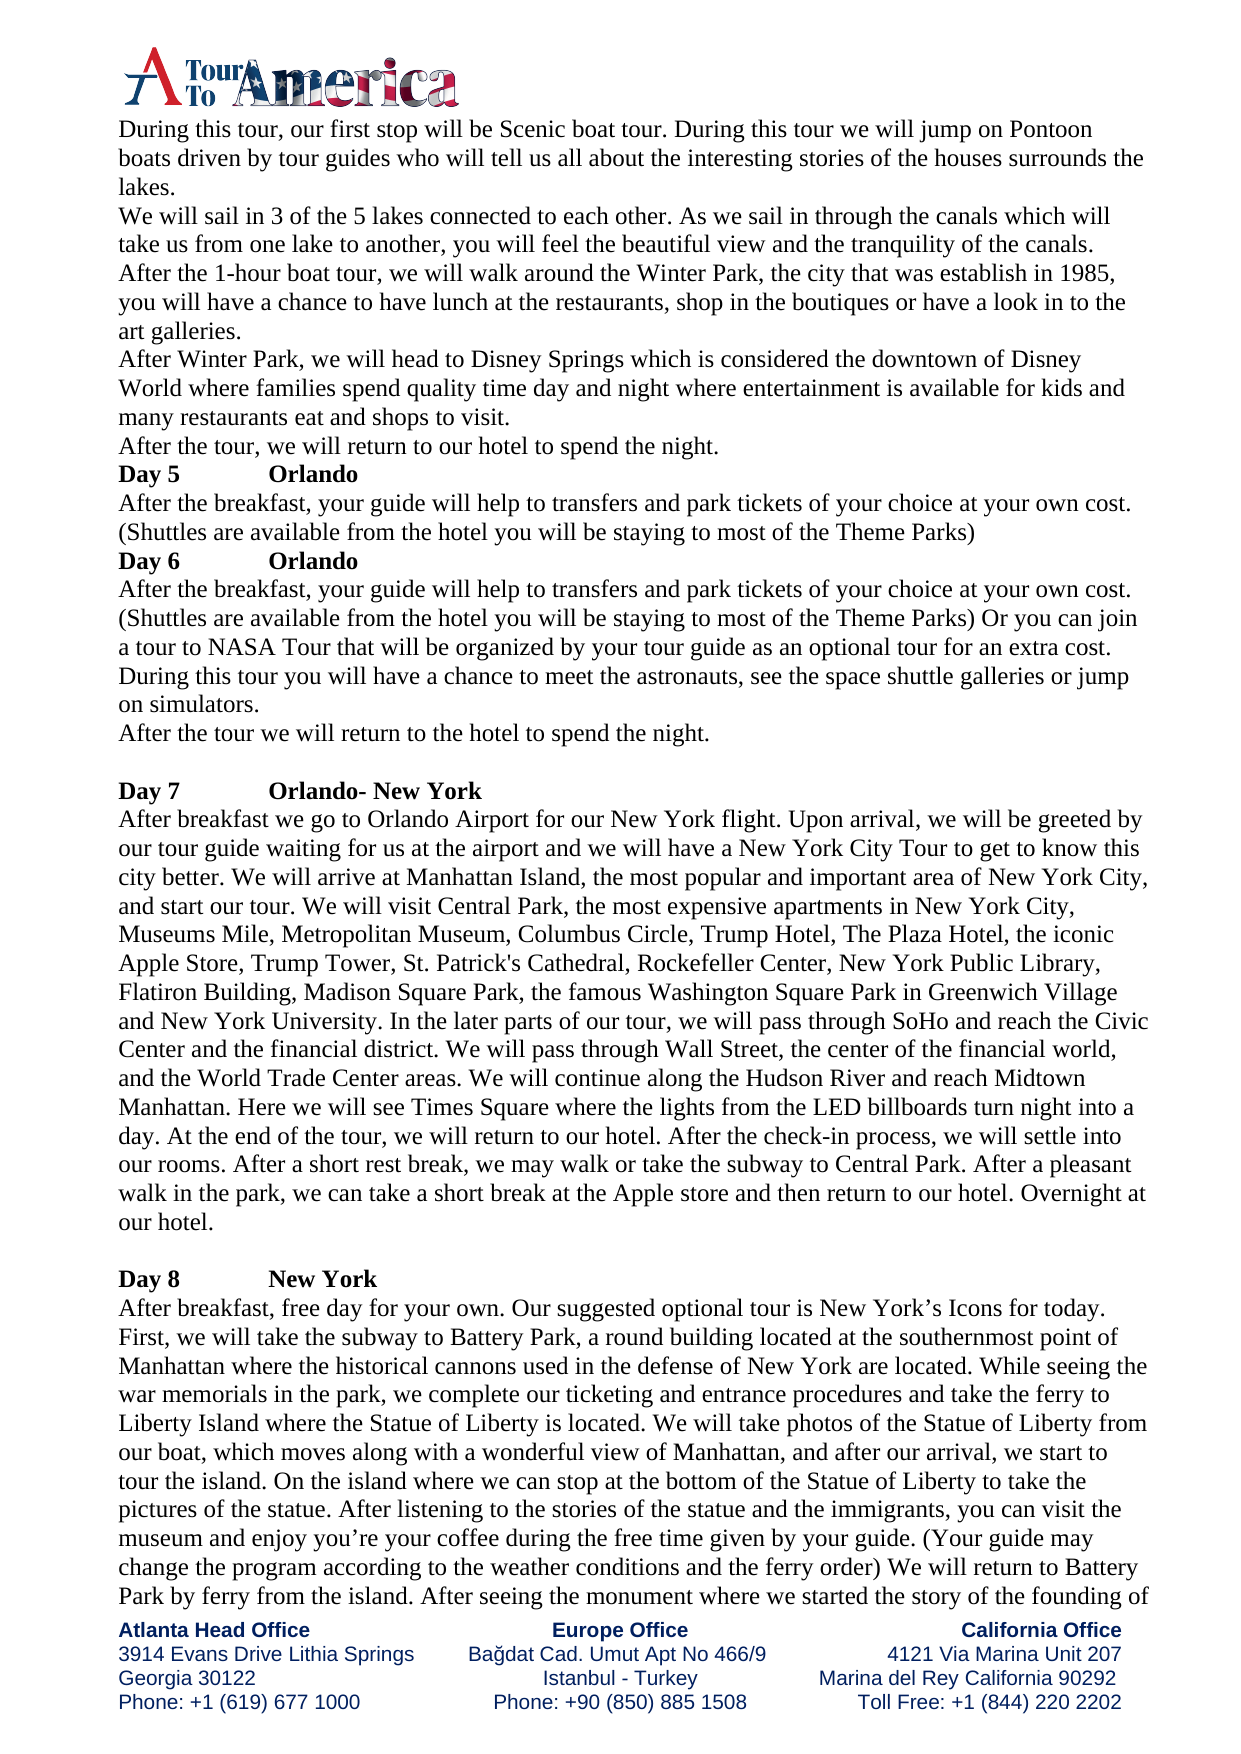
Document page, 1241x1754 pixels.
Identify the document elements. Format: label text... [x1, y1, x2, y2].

picture [118, 43, 463, 115]
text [118, 1293, 1152, 1609]
text After the tour, we will return to our hotel to spend the night. [118, 431, 1152, 459]
text After Winter Park, we will head to Disney Springs which is considered the downtown of Disney World where families spend quality time day and night where entertainment is available for kids and many restaurants eat and shops to visit. [118, 344, 1152, 431]
text Day 7 Orlando- New York [118, 776, 1152, 804]
text After the tour we will return to the hotel to spend the night. [118, 718, 1152, 747]
text Day 8 New York [118, 1264, 1152, 1293]
text Day 6 Orlando [118, 546, 1152, 574]
text Day 5 Orlando [118, 459, 1152, 488]
text After the breakfast, your guide will help to transfers and park tickets of your choice at your own cost. (Shuttles are available from the hotel you will be staying to most of the Theme Parks) [118, 488, 1152, 546]
text After breakfast we go to Orlando Airport for our New York flight. Upon arrival, we will be greeted by our tour guide waiting for us at the airport and we will have a New York City Tour to get to know this city better. We will arrive at Manhattan Island, the most popular and important area of ​​New York City, and start our tour. We will visit Central Park, the most expensive apartments in New York City, Museums Mile, Metropolitan Museum, Columbus Circle, Trump Hotel, The Plaza Hotel, the iconic Apple Store, Trump Tower, St. Patrick's Cathedral, Rockefeller Center, New York Public Library, Flatiron Building, Madison Square Park, the famous Washington Square Park in Greenwich Village and New York University. In the later parts of our tour, we will pass through SoHo and reach the Civic Center and the financial district. We will pass through Wall Street, the center of the financial world, and the World Trade Center areas. We will continue along the Hudson River and reach Midtown Manhattan. Here we will see Times Square where the lights from the LED billboards turn night into a day. At the end of the tour, we will return to our hotel. After the check-in process, we will settle into our rooms. After a short rest break, we may walk or take the subway to Central Park. After a pleasant walk in the park, we can take a short break at the Apple store and then return to our hotel. Overnight at our hotel. [118, 804, 1152, 1236]
text We will sail in 3 of the 5 lakes connected to each other. As we sail in through the canals which will take us from one lake to another, you will feel the beautiful view and the tranquility of the canals. After the 1-hour boat tour, we will walk around the Winter Park, the city that was establish in 1985, you will have a chance to have lunch at the restaurants, shop in the boutiques or have a look in to the art galleries. [118, 201, 1152, 344]
text After the breakfast, your guide will help to transfers and park tickets of your choice at your own cost. (Shuttles are available from the hotel you will be staying to most of the Theme Parks) Or you can join a tour to NASA Tour that will be organized by your tour guide as an optional tour for an extra cost. During this tour you will have a chance to meet the astronauts, see the space shuttle galleries or jump on simulators. [118, 574, 1152, 718]
text During this tour, our first stop will be Scenic boat tour. During this tour we will jump on Pontoon boats driven by tour guides who will tell us all about the interesting stories of the houses surrounds the lakes. [118, 114, 1152, 201]
